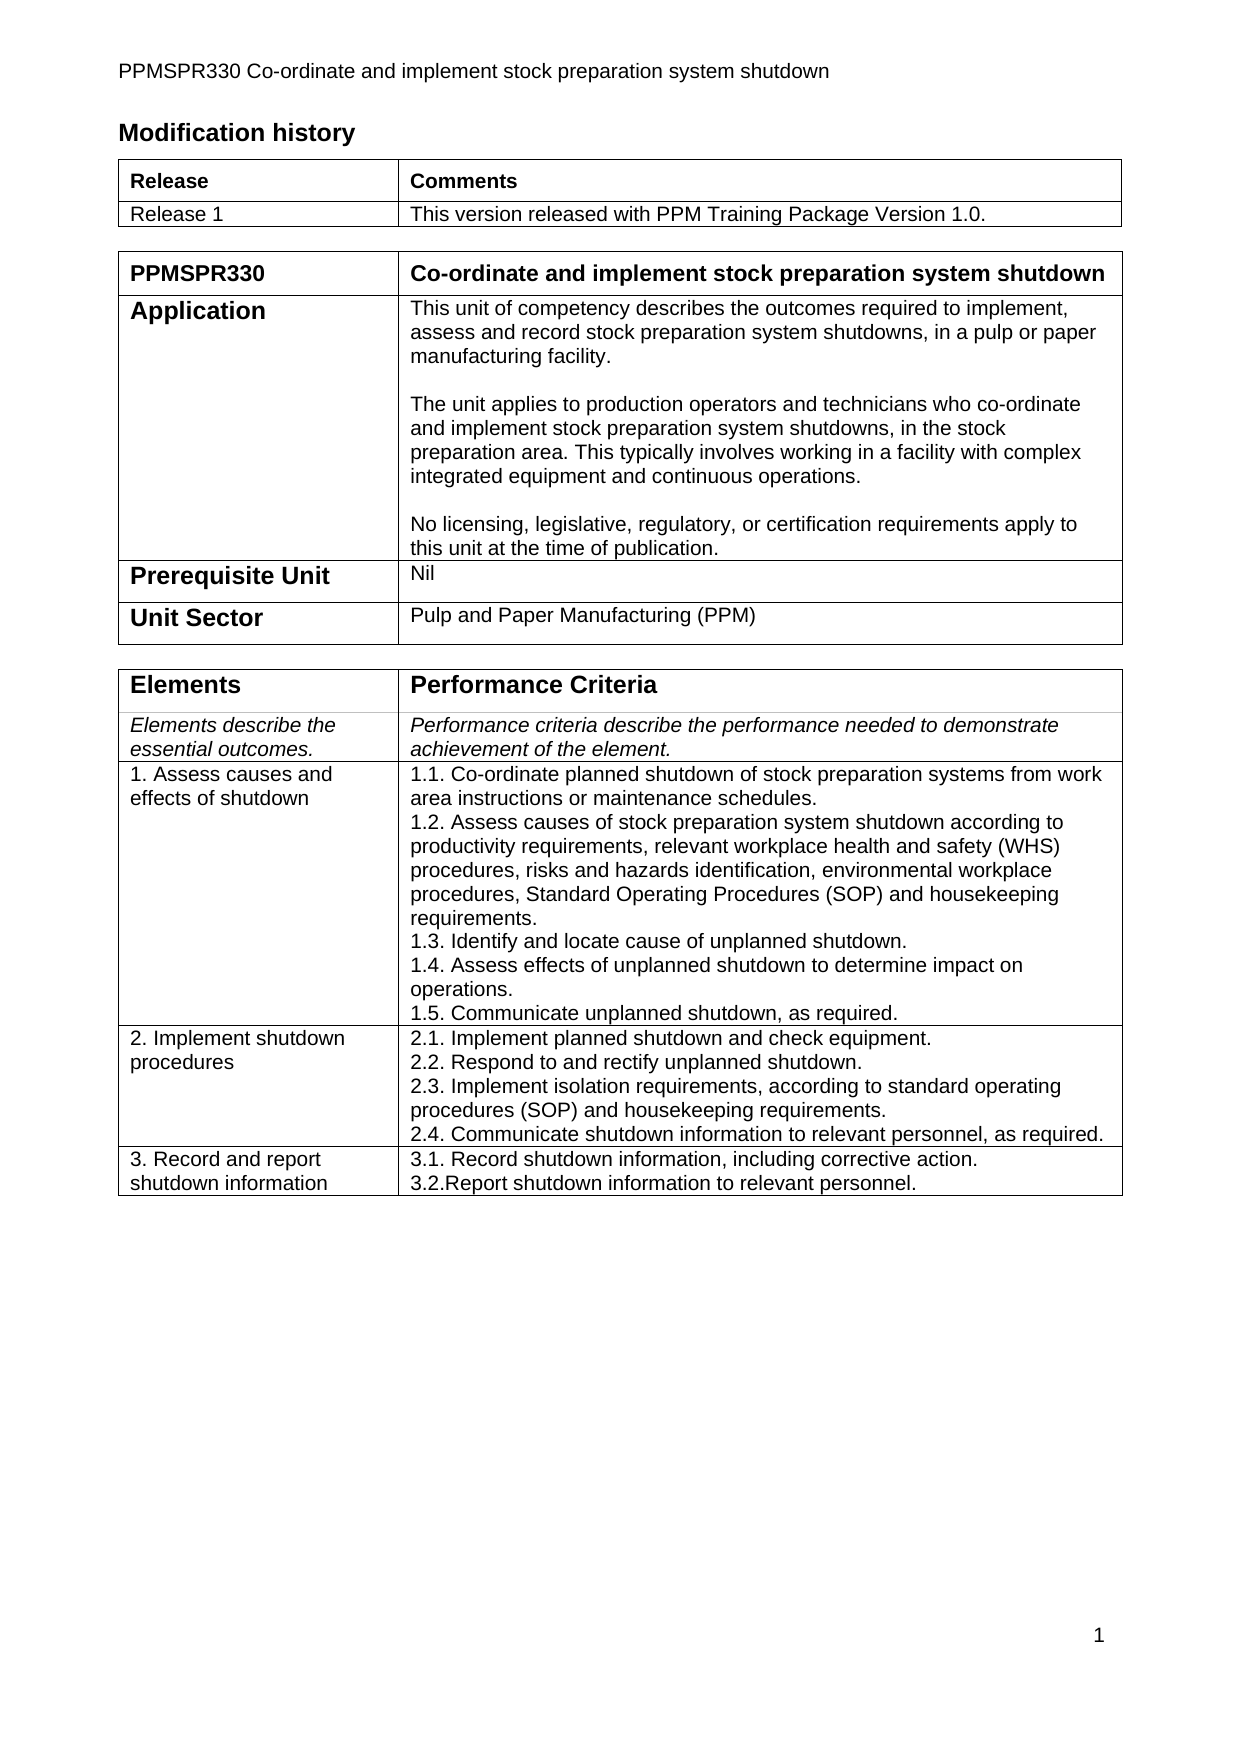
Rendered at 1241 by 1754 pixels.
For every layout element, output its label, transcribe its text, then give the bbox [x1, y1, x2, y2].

table_cell 3. Record and report shutdown information [119, 1147, 398, 1195]
table_header Release [119, 160, 398, 201]
table_cell Application [119, 296, 398, 560]
table_header Comments [399, 160, 1121, 201]
table_cell 2. Implement shutdown procedures [119, 1026, 398, 1146]
table_cell Pulp and Paper Manufacturing (PPM) [399, 603, 1122, 644]
table_cell Unit Sector [119, 603, 398, 644]
table_cell 1.1. Co-ordinate planned shutdown of stock preparation systems from work area instructions or maintenance schedules. 1.2. Assess causes of stock preparation system shutdown according to productivity requirements, relevant workplace health and safety (WHS) procedures, risks and hazards identification, environmental workplace procedures, Standard Operating Procedures (SOP) and housekeeping requirements. 1.3. Identify and locate cause of unplanned shutdown. 1.4. Assess effects of unplanned shutdown to determine impact on operations. 1.5. Communicate unplanned shutdown, as required. [399, 762, 1122, 1025]
table_header PPMSPR330 [119, 252, 398, 295]
subtitle Modification history [118, 118, 1122, 147]
table_cell Performance criteria describe the performance needed to demonstrate achievement of the element. [399, 713, 1122, 761]
table_cell 2.1. Implement planned shutdown and check equipment. 2.2. Respond to and rectify unplanned shutdown. 2.3. Implement isolation requirements, according to standard operating procedures (SOP) and housekeeping requirements. 2.4. Communicate shutdown information to relevant personnel, as required. [399, 1026, 1122, 1146]
table_cell 1. Assess causes and effects of shutdown [119, 762, 398, 1025]
table_cell Elements describe the essential outcomes. [119, 713, 398, 761]
table_cell Release 1 [119, 202, 398, 226]
table_cell Prerequisite Unit [119, 561, 398, 602]
table_cell Nil [399, 561, 1122, 602]
table_cell 3.1. Record shutdown information, including corrective action. 3.2.Report shutdown information to relevant personnel. [399, 1147, 1122, 1195]
table_header Performance Criteria [399, 670, 1122, 712]
table_header Co-ordinate and implement stock preparation system shutdown [399, 252, 1122, 295]
table_cell This unit of competency describes the outcomes required to implement, assess and record stock preparation system shutdowns, in a pulp or paper manufacturing facility. The unit applies to production operators and technicians who co-ordinate and implement stock preparation system shutdowns, in the stock preparation area. This typically involves working in a facility with complex integrated equipment and continuous operations. No licensing, legislative, regulatory, or certification requirements apply to this unit at the time of publication. [399, 296, 1122, 560]
table_cell This version released with PPM Training Package Version 1.0. [399, 202, 1121, 226]
table_header Elements [119, 670, 398, 712]
